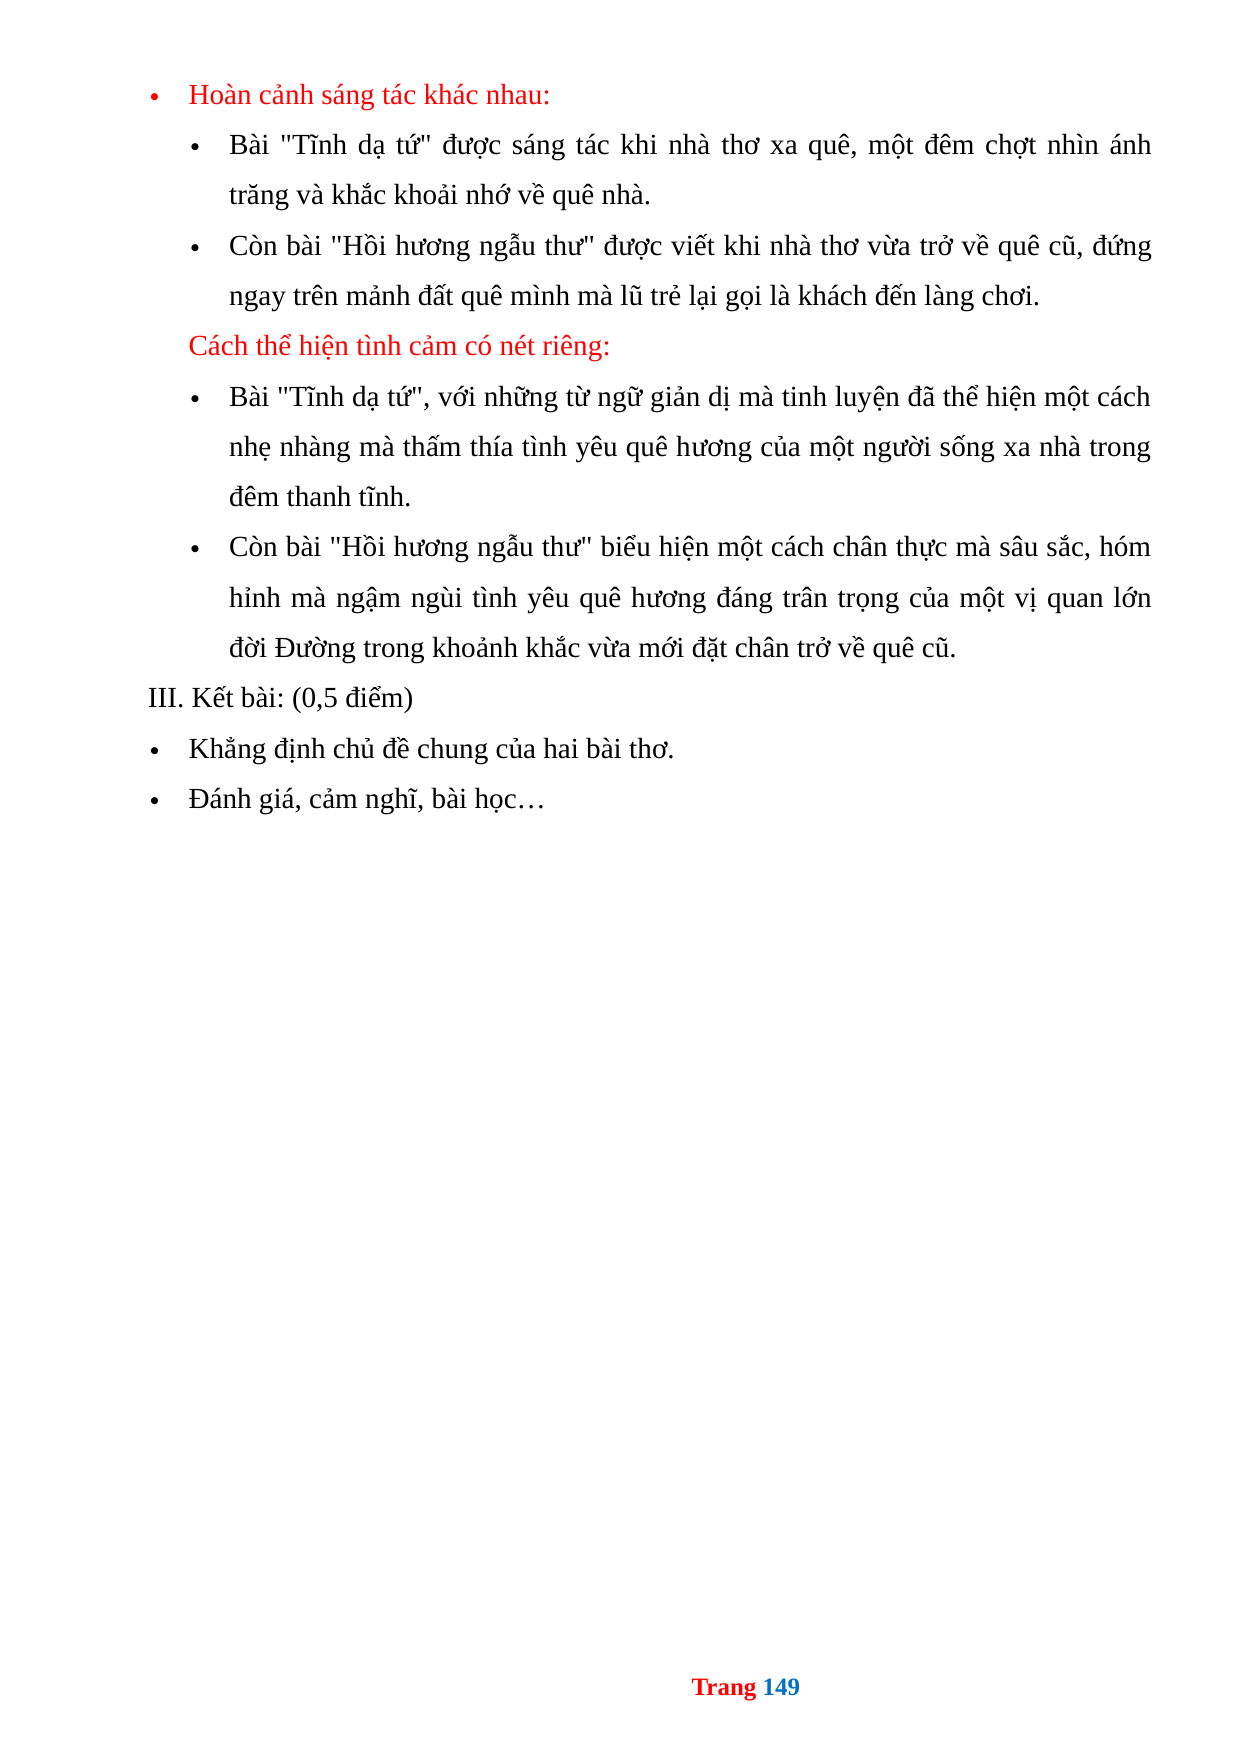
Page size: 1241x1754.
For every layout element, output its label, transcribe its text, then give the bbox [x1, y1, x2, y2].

text III. Kết bài: (0,5 điểm) [148, 681, 1152, 714]
list Khẳng định chủ đề chung của hai bài thơ. [151, 731, 1152, 764]
list Còn bài "Hồi hương ngẫu thư" biểu hiện một cách chân thực mà sâu sắc, hóm hỉnh mà ngậm ngùi tình yêu quê hương đáng trân trọng của một vị quan lớn đời Đường trong khoảnh khắc vừa mới đặt chân trở về quê cũ. [191, 529, 1152, 664]
list Bài "Tĩnh dạ tứ", với những từ ngữ giản dị mà tinh luyện đã thể hiện một cách nhẹ nhàng mà thấm thía tình yêu quê hương của một người sống xa nhà trong đêm thanh tĩnh. [191, 379, 1152, 513]
list Cách thể hiện tình cảm có nét riêng: [151, 328, 1152, 362]
list Hoàn cảnh sáng tác khác nhau: [151, 77, 1152, 110]
list Bài "Tĩnh dạ tứ" được sáng tác khi nhà thơ xa quê, một đêm chợt nhìn ánh trăng và khắc khoải nhớ về quê nhà. [191, 127, 1152, 211]
list Còn bài "Hồi hương ngẫu thư" được viết khi nhà thơ vừa trở về quê cũ, đứng ngay trên mảnh đất quê mình mà lũ trẻ lại gọi là khách đến làng chơi. [191, 228, 1152, 312]
list Đánh giá, cảm nghĩ, bài học… [151, 781, 1152, 815]
